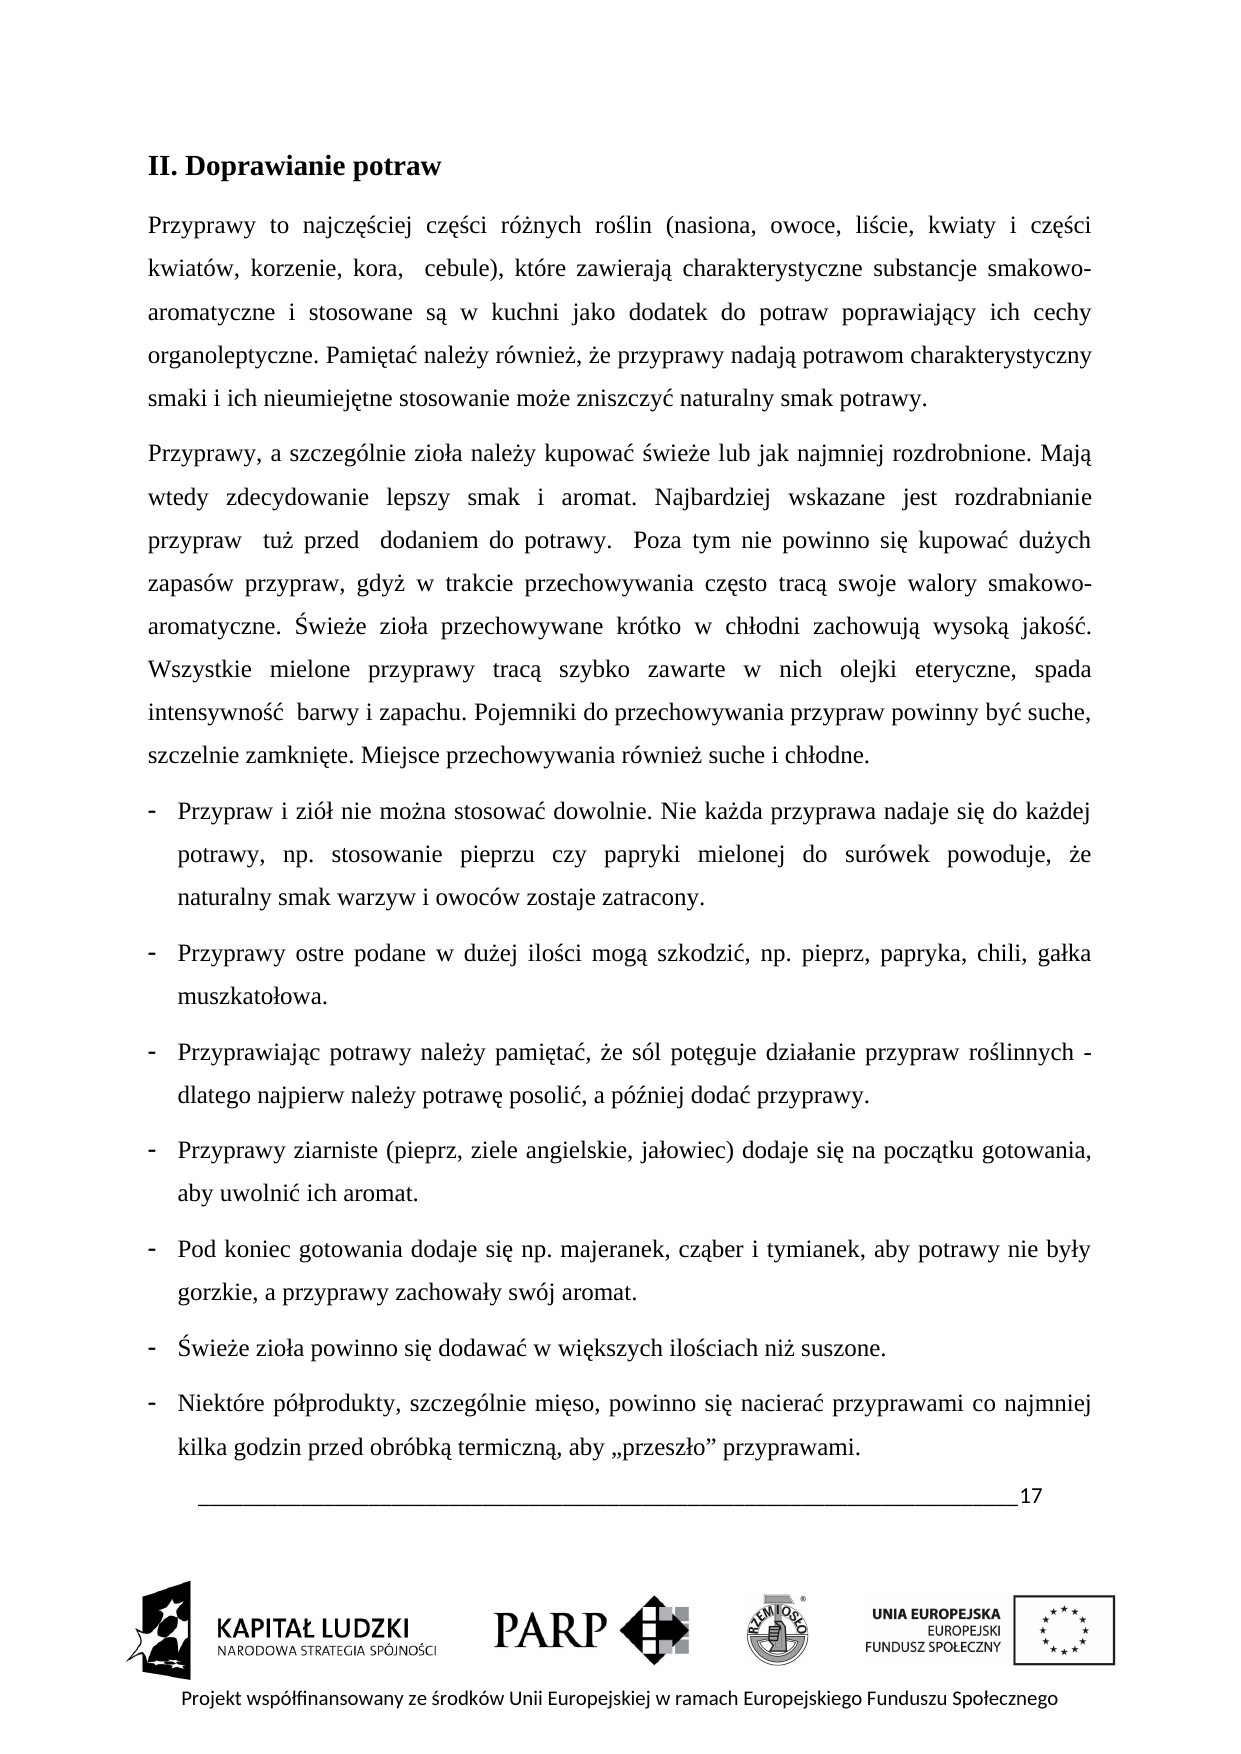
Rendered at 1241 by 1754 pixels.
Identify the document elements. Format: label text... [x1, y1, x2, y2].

list Pod koniec gotowania dodaje się np. majeranek, cząber i tymianek, aby potrawy nie były gorzkie, a przyprawy zachowały swój aromat. [148, 1234, 1093, 1306]
picture [124, 1580, 437, 1681]
picture [492, 1594, 690, 1666]
list Przyprawy ziarniste (pieprz, ziele angielskie, jałowiec) dodaje się na początku gotowania, aby uwolnić ich aromat. [148, 1135, 1093, 1207]
text Przyprawy to najczęściej części różnych roślin (nasiona, owoce, liście, kwiaty i części kwiatów, korzenie, kora, cebule), które zawierają charakterystyczne substancje smakowo-aromatyczne i stosowane są w kuchni jako dodatek do potraw poprawiający ich cechy organoleptyczne. Pamiętać należy również, że przyprawy nadają potrawom charakterystyczny smaki i ich nieumiejętne stosowanie może zniszczyć naturalny smak potrawy. [148, 210, 1093, 412]
picture [746, 1594, 809, 1666]
list Świeże zioła powinno się dodawać w większych ilościach niż suszone. [148, 1333, 1093, 1362]
picture [865, 1594, 1116, 1666]
list Niektóre półprodukty, szczególnie mięso, powinno się nacierać przyprawami co najmniej kilka godzin przed obróbką termiczną, aby „przeszło” przyprawami. [148, 1388, 1093, 1460]
subtitle II. Doprawianie potraw [148, 148, 1093, 181]
list Przypraw i ziół nie można stosować dowolnie. Nie każda przyprawa nadaje się do każdej potrawy, np. stosowanie pieprzu czy papryki mielonej do surówek powoduje, że naturalny smak warzyw i owoców zostaje zatracony. [148, 796, 1093, 911]
list Przyprawiając potrawy należy pamiętać, że sól potęguje działanie przypraw roślinnych - dlatego najpierw należy potrawę posolić, a później dodać przyprawy. [148, 1037, 1093, 1108]
text Przyprawy, a szczególnie zioła należy kupować świeże lub jak najmniej rozdrobnione. Mają wtedy zdecydowanie lepszy smak i aromat. Najbardziej wskazane jest rozdrabnianie przypraw tuż przed dodaniem do potrawy. Poza tym nie powinno się kupować dużych zapasów przypraw, gdyż w trakcie przechowywania często tracą swoje walory smakowo-aromatyczne. Świeże zioła przechowywane krótko w chłodni zachowują wysoką jakość. Wszystkie mielone przyprawy tracą szybko zawarte w nich olejki eteryczne, spada intensywność barwy i zapachu. Pojemniki do przechowywania przypraw powinny być suche, szczelnie zamknięte. Miejsce przechowywania również suche i chłodne. [148, 438, 1093, 769]
list Przyprawy ostre podane w dużej ilości mogą szkodzić, np. pieprz, papryka, chili, gałka muszkatołowa. [148, 938, 1093, 1010]
